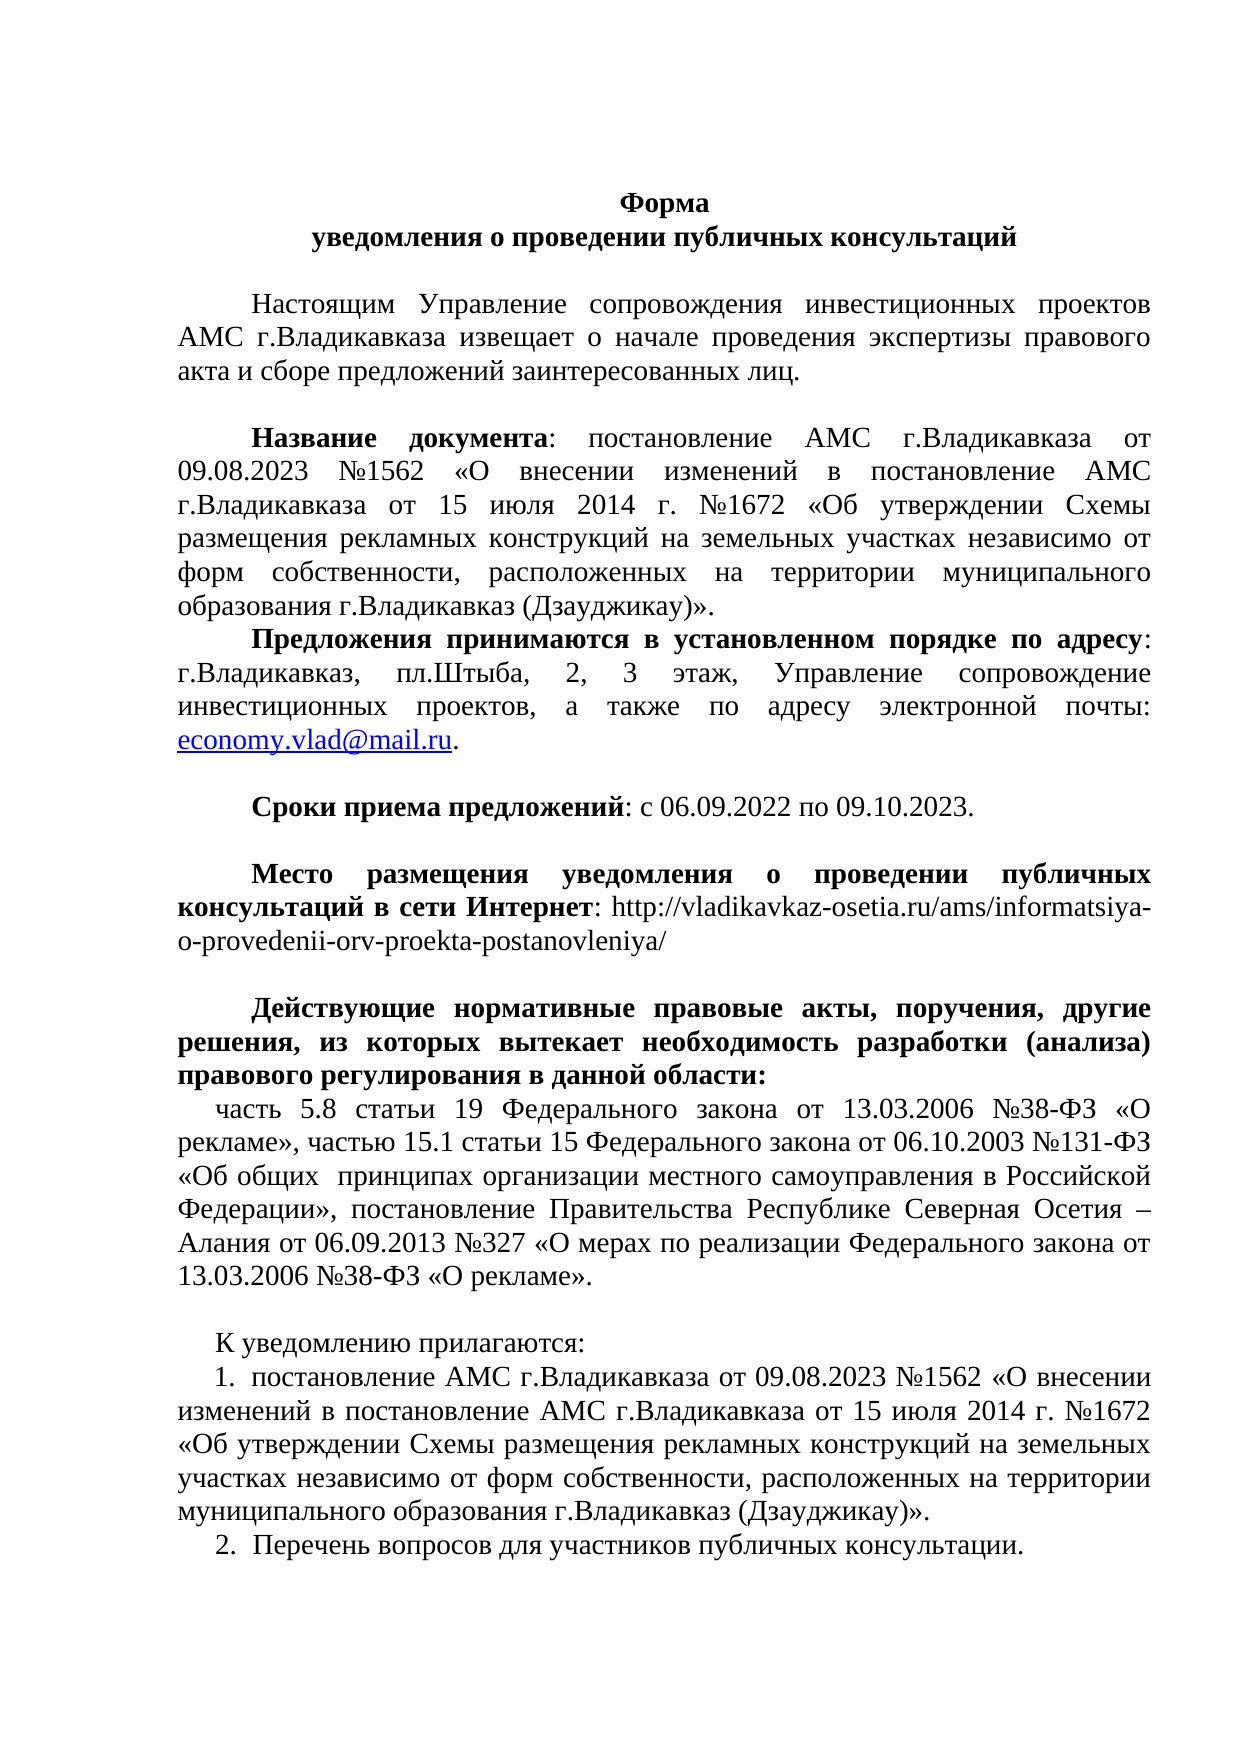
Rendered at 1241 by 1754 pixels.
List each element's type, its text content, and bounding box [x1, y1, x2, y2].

list постановление АМС г.Владикавказа от 09.08.2023 №1562 «О внесении изменений в постановление АМС г.Владикавказа от 15 июля 2014 г. №1672 «Об утверждении Схемы размещения рекламных конструкций на земельных участках независимо от форм собственности, расположенных на территории муниципального образования г.Владикавказ (Дзауджикау)». [177, 1359, 1152, 1527]
text Форма [177, 185, 1152, 219]
text К уведомлению прилагаются: [177, 1326, 1152, 1359]
text Предложения принимаются в установленном порядке по адресу: г.Владикавказ, пл.Штыба, 2, 3 этаж, Управление сопровождение инвестиционных проектов, а также по адресу электронной почты: economy.vlad@mail.ru. [177, 621, 1152, 755]
text Действующие нормативные правовые акты, поручения, другие решения, из которых вытекает необходимость разработки (анализа) правового регулирования в данной области: [177, 990, 1152, 1091]
text Настоящим Управление сопровождения инвестиционных проектов АМС г.Владикавказа извещает о начале проведения экспертизы правового акта и сборе предложений заинтересованных лиц. [177, 286, 1152, 386]
text Название документа: постановление АМС г.Владикавказа от 09.08.2023 №1562 «О внесении изменений в постановление АМС г.Владикавказа от 15 июля 2014 г. №1672 «Об утверждении Схемы размещения рекламных конструкций на земельных участках независимо от форм собственности, расположенных на территории муниципального образования г.Владикавказ (Дзауджикау)». [177, 420, 1152, 621]
text Место размещения уведомления о проведении публичных консультаций в сети Интернет: http://vladikavkaz-osetia.ru/ams/informatsiya-o-provedenii-orv-proekta-postanovleniya/ [177, 856, 1152, 957]
text уведомления о проведении публичных консультаций [177, 219, 1152, 252]
text Сроки приема предложений: c 06.09.2022 по 09.10.2023. [177, 789, 1152, 822]
list Перечень вопросов для участников публичных консультации. [215, 1527, 1152, 1560]
text часть 5.8 статьи 19 Федерального закона от 13.03.2006 №38-ФЗ «О рекламе», частью 15.1 статьи 15 Федерального закона от 06.10.2003 №131-ФЗ «Об общих принципах организации местного самоуправления в Российской Федерации», постановление Правительства Республике Северная Осетия – Алания от 06.09.2013 №327 «О мерах по реализации Федерального закона от 13.03.2006 №38-ФЗ «О рекламе». [177, 1091, 1152, 1292]
